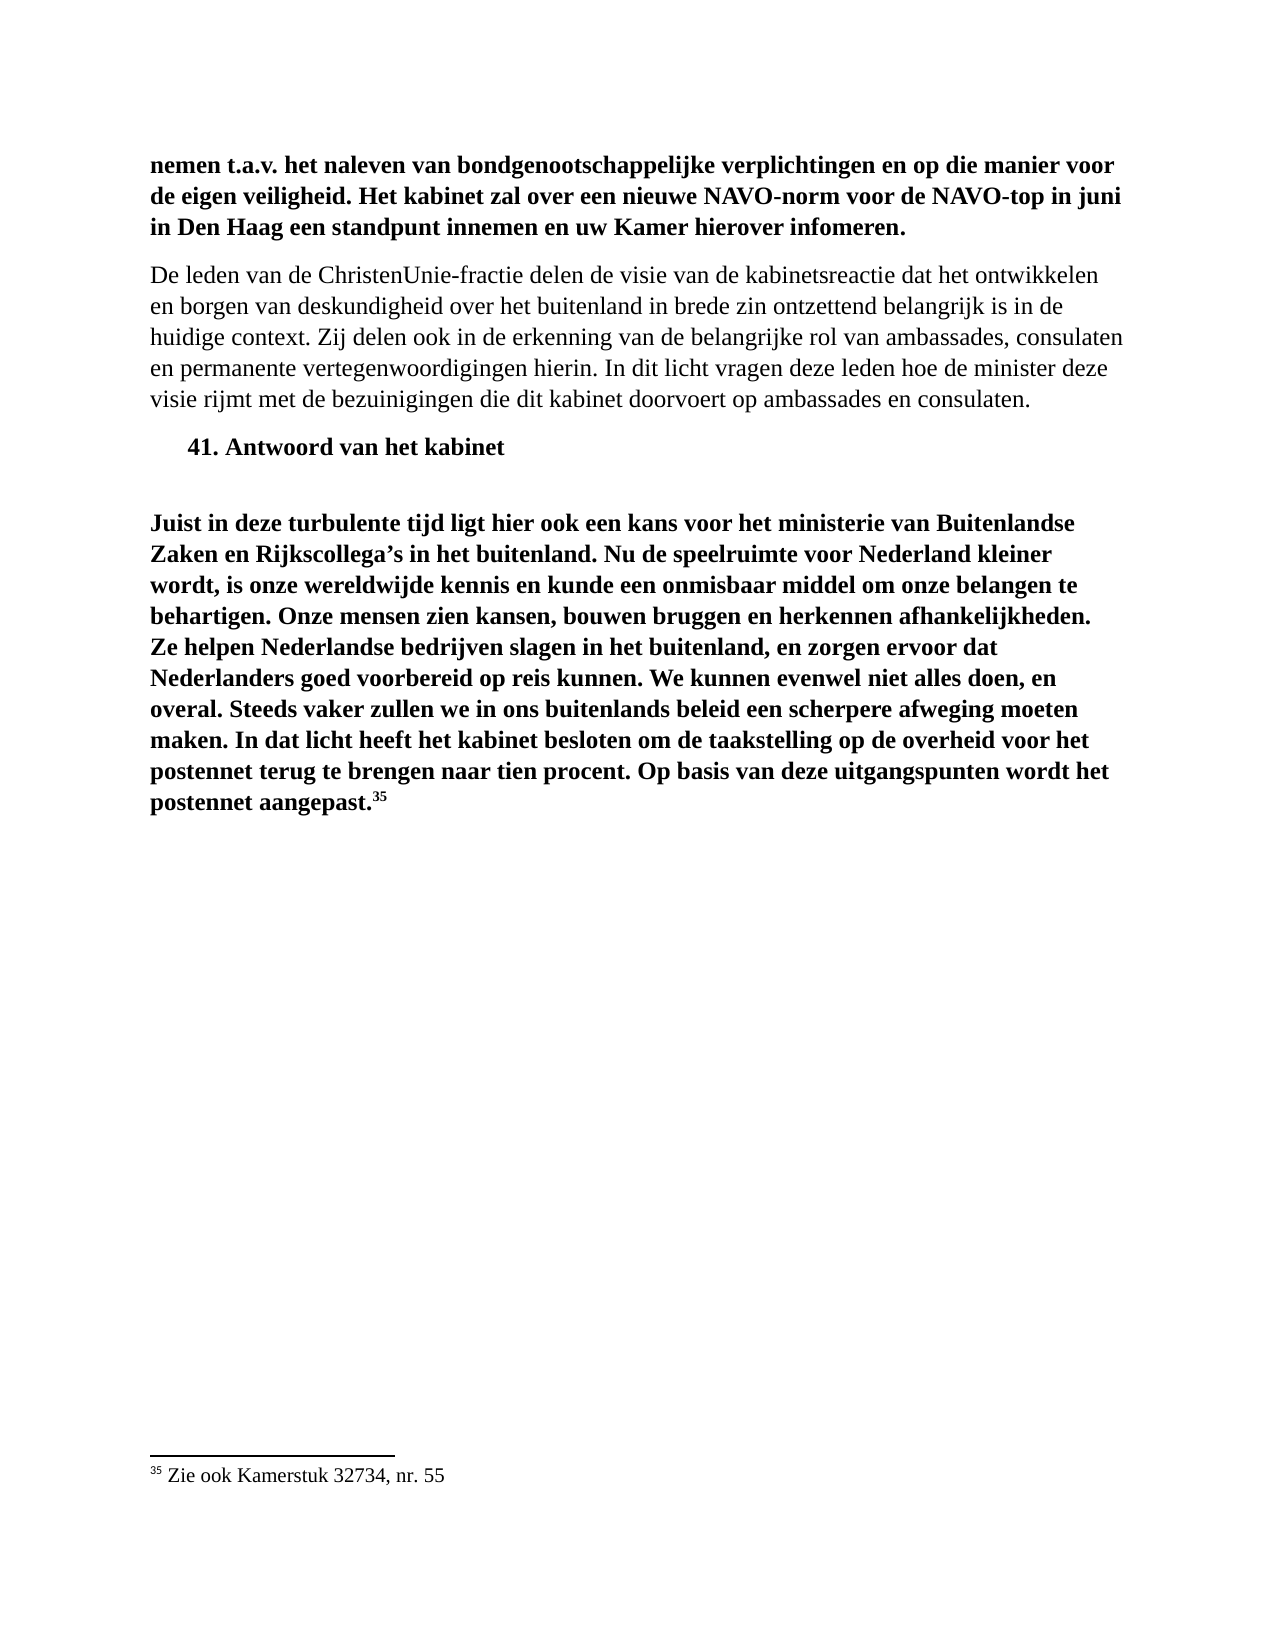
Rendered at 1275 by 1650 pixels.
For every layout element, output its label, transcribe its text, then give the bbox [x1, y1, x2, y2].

list Antwoord van het kabinet [187, 432, 1125, 460]
text De leden van de ChristenUnie-fractie delen de visie van de kabinetsreactie dat het ontwikkelen en borgen van deskundigheid over het buitenland in brede zin ontzettend belangrijk is in de huidige context. Zij delen ook in de erkenning van de belangrijke rol van ambassades, consulaten en permanente vertegenwoordigingen hierin. In dit licht vragen deze leden hoe de minister deze visie rijmt met de bezuinigingen die dit kabinet doorvoert op ambassades en consulaten. [150, 260, 1125, 413]
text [150, 150, 1125, 241]
text Juist in deze turbulente tijd ligt hier ook een kans voor het ministerie van Buitenlandse Zaken en Rijkscollega’s in het buitenland. Nu de speelruimte voor Nederland kleiner wordt, is onze wereldwijde kennis en kunde een onmisbaar middel om onze belangen te behartigen. Onze mensen zien kansen, bouwen bruggen en herkennen afhankelijkheden. Ze helpen Nederlandse bedrijven slagen in het buitenland, en zorgen ervoor dat Nederlanders goed voorbereid op reis kunnen. We kunnen evenwel niet alles doen, en overal. Steeds vaker zullen we in ons buitenlands beleid een scherpere afweging moeten maken. In dat licht heeft het kabinet besloten om de taakstelling op de overheid voor het postennet terug te brengen naar tien procent. Op basis van deze uitgangspunten wordt het postennet aangepast. [150, 508, 1125, 816]
